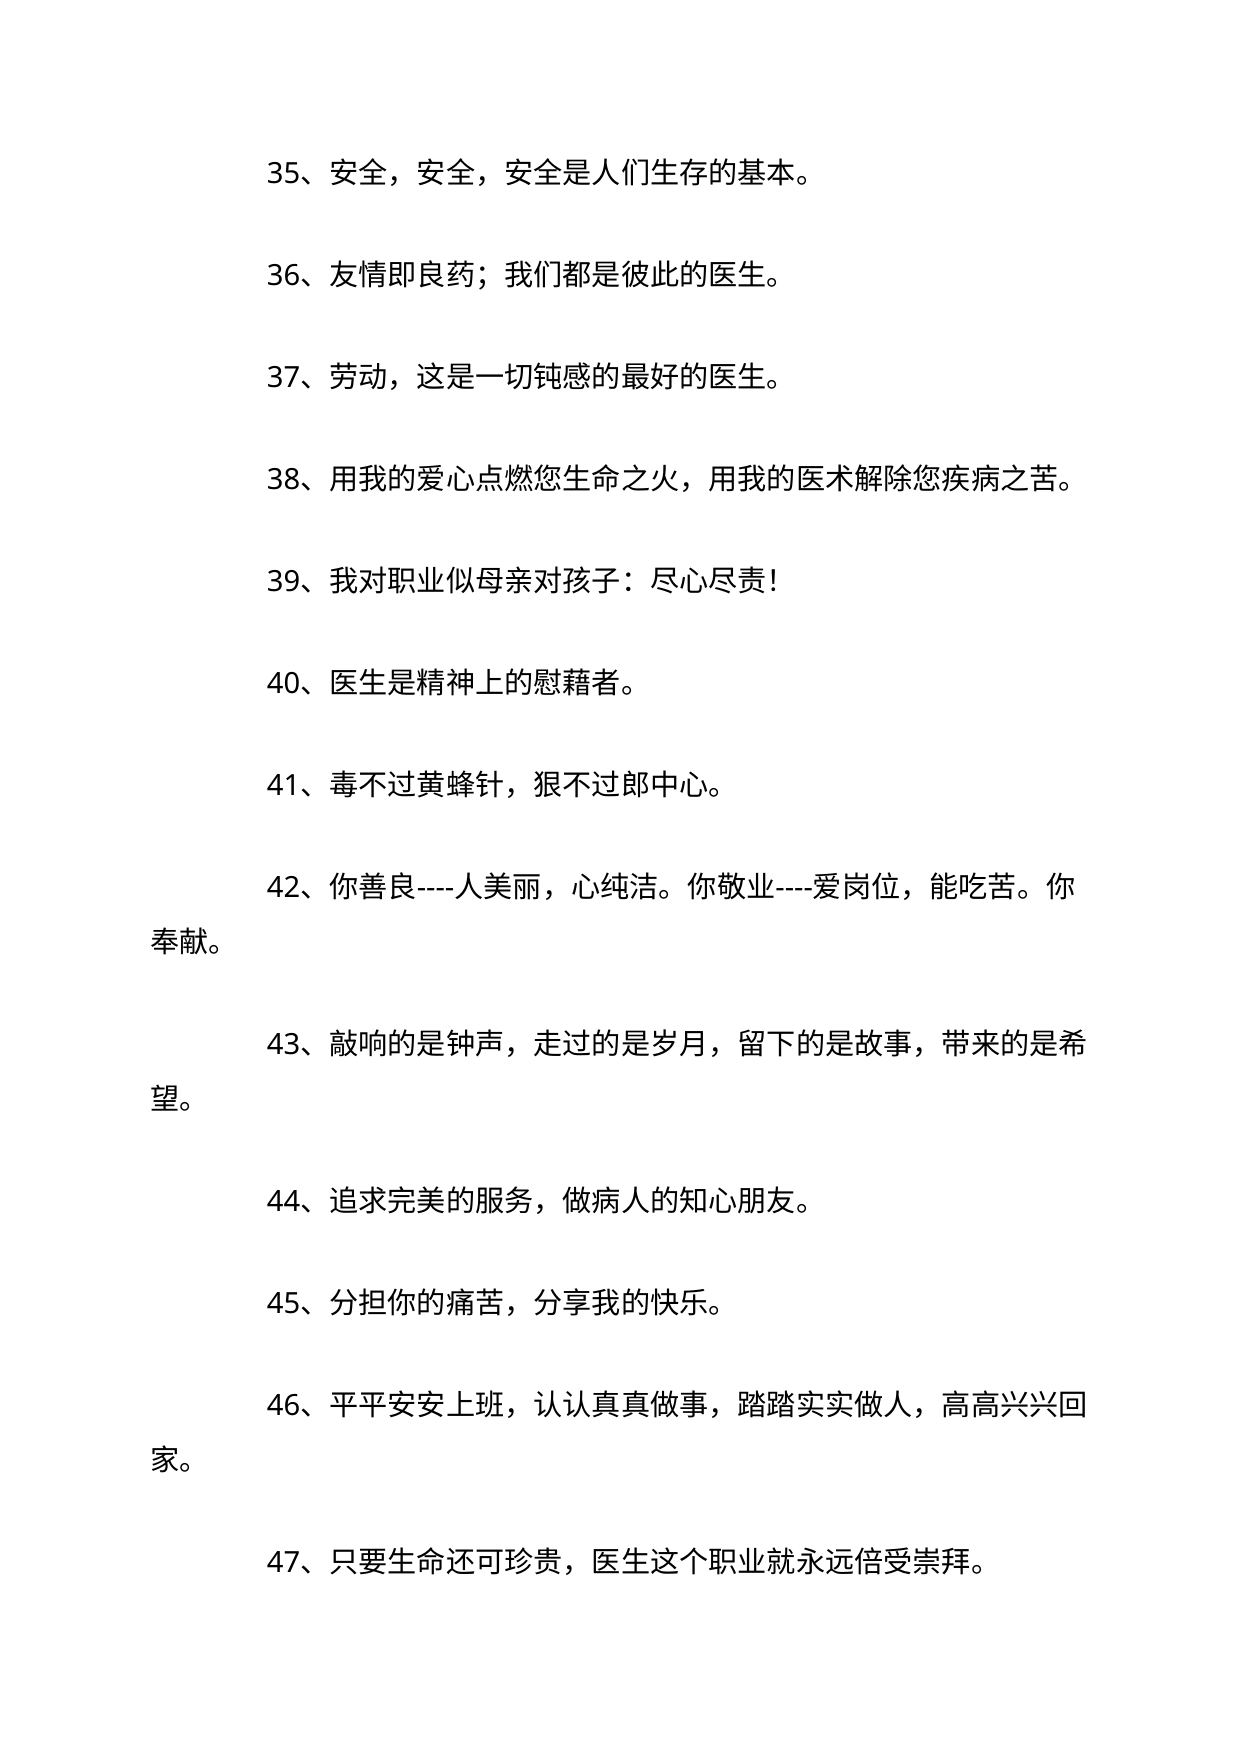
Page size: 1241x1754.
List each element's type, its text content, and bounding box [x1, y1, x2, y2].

text 37、劳动，这是一切钝感的最好的医生。 [150, 354, 1090, 396]
text 35、安全，安全，安全是人们生存的基本。 [150, 150, 1090, 192]
text 40、医生是精神上的慰藉者。 [150, 660, 1090, 702]
text 39、我对职业似母亲对孩子：尽心尽责！ [150, 558, 1090, 600]
text 47、只要生命还可珍贵，医生这个职业就永远倍受崇拜。 [150, 1538, 1090, 1581]
text 46、平平安安上班，认认真真做事，踏踏实实做人，高高兴兴回家。 [150, 1381, 1090, 1479]
text 42、你善良----人美丽，心纯洁。你敬业----爱岗位，能吃苦。你奉献。 [150, 864, 1090, 961]
text 36、友情即良药；我们都是彼此的医生。 [150, 252, 1090, 294]
text 43、敲响的是钟声，走过的是岁月，留下的是故事，带来的是希望。 [150, 1021, 1090, 1118]
text 38、用我的爱心点燃您生命之火，用我的医术解除您疾病之苦。 [150, 456, 1090, 498]
text 41、毒不过黄蜂针，狠不过郎中心。 [150, 762, 1090, 804]
text 44、追求完美的服务，做病人的知心朋友。 [150, 1177, 1090, 1220]
text 45、分担你的痛苦，分享我的快乐。 [150, 1279, 1090, 1322]
